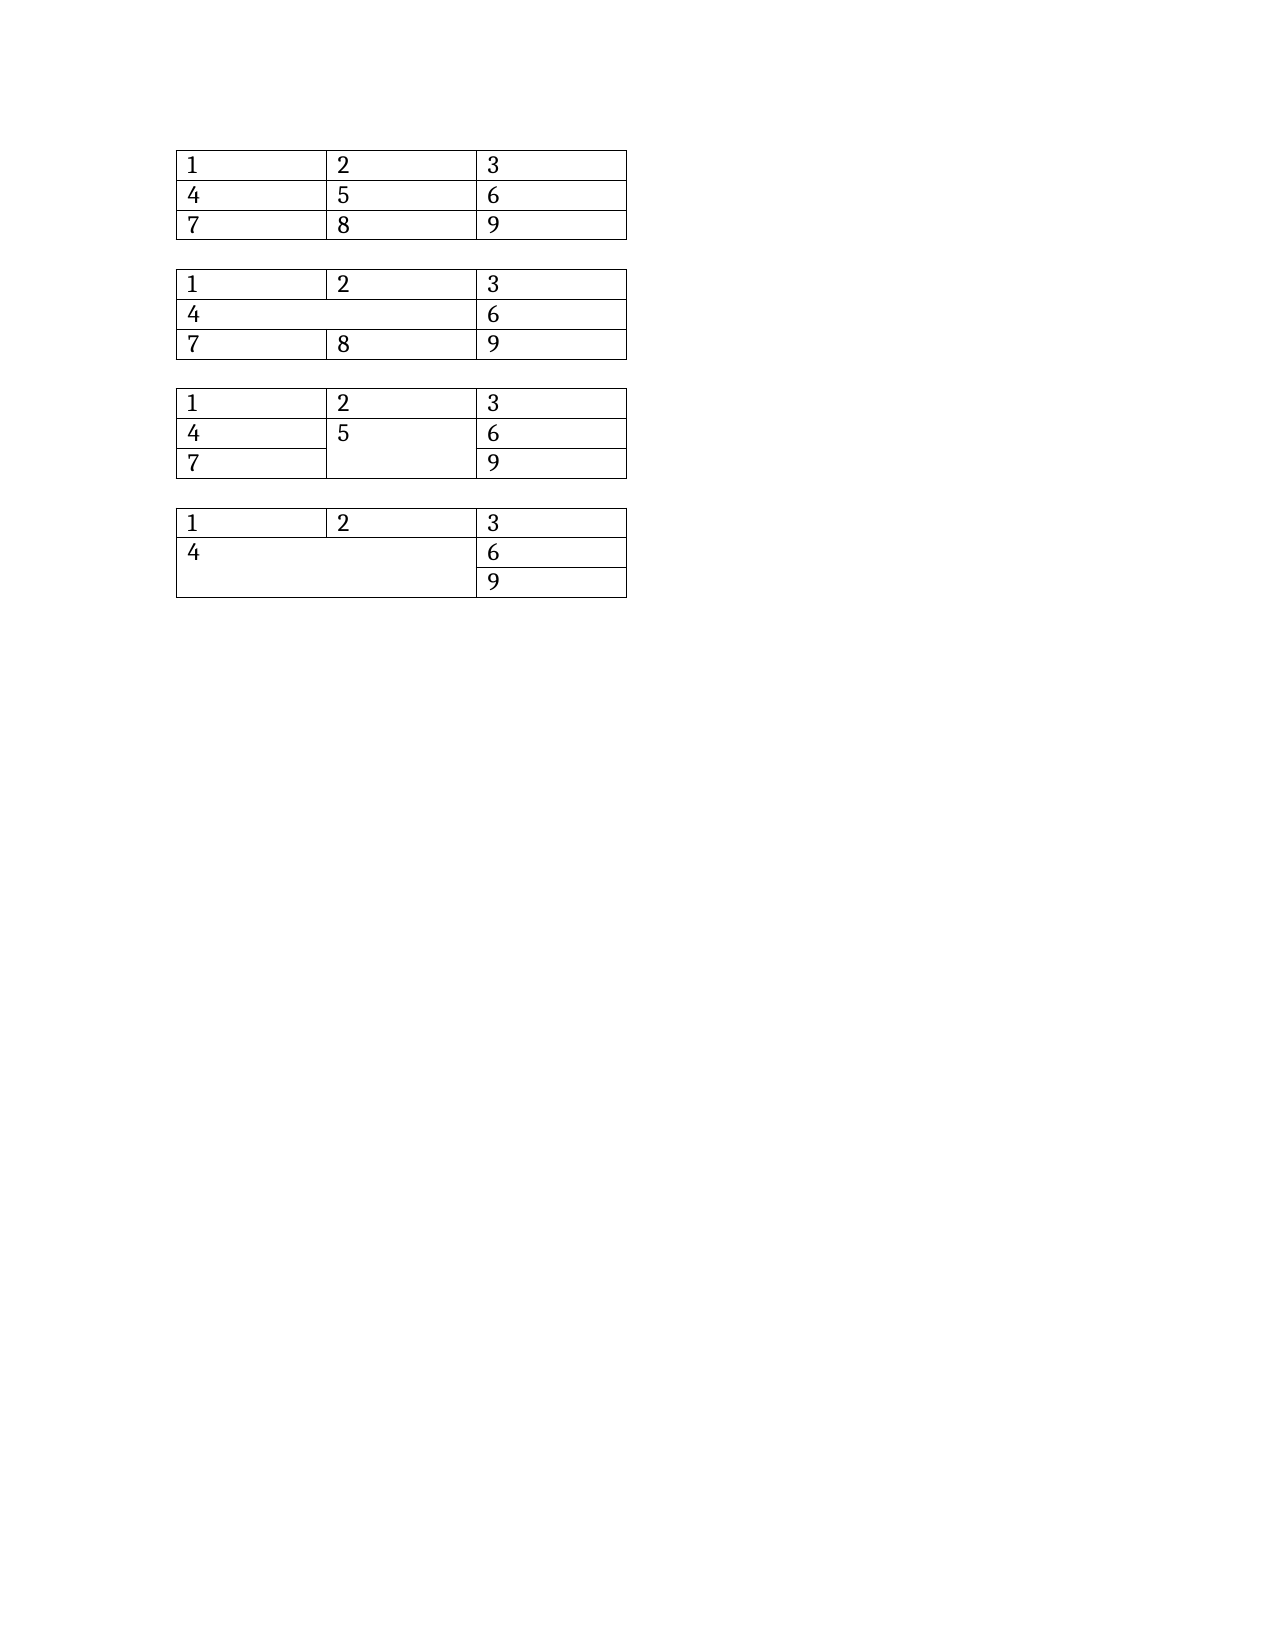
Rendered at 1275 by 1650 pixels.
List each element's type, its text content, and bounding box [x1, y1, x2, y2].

table_cell 4 [177, 419, 326, 448]
table_cell 9 [477, 330, 626, 358]
table_header 3 [477, 509, 626, 537]
table_cell 7 [177, 211, 326, 239]
table_cell 6 [477, 181, 626, 209]
table_header 1 [177, 151, 326, 180]
table_cell 6 [477, 419, 626, 448]
table_header 3 [477, 389, 626, 418]
table_header 1 [177, 389, 326, 418]
table_cell 4 [177, 181, 326, 209]
table_cell 9 [477, 211, 626, 239]
table_header 2 [327, 509, 476, 537]
table_header 1 [177, 509, 326, 537]
table_cell 5 [327, 181, 476, 209]
table_header 3 [477, 151, 626, 180]
table_header 2 [327, 151, 476, 180]
table_header 2 [327, 389, 476, 418]
table_cell 9 [477, 568, 626, 597]
table_cell 9 [477, 449, 626, 478]
table_cell 6 [477, 300, 626, 329]
table_cell 8 [327, 211, 476, 239]
table_header 3 [477, 270, 626, 299]
table_header 1 [177, 270, 326, 299]
table_cell 8 [327, 330, 476, 358]
table_cell 4 [177, 300, 476, 329]
table_cell 7 [177, 449, 326, 478]
table_cell 7 [177, 330, 326, 358]
table_cell 4 [177, 538, 476, 597]
table_cell 6 [477, 538, 626, 567]
table_cell 5 [327, 419, 476, 478]
table_header 2 [327, 270, 476, 299]
